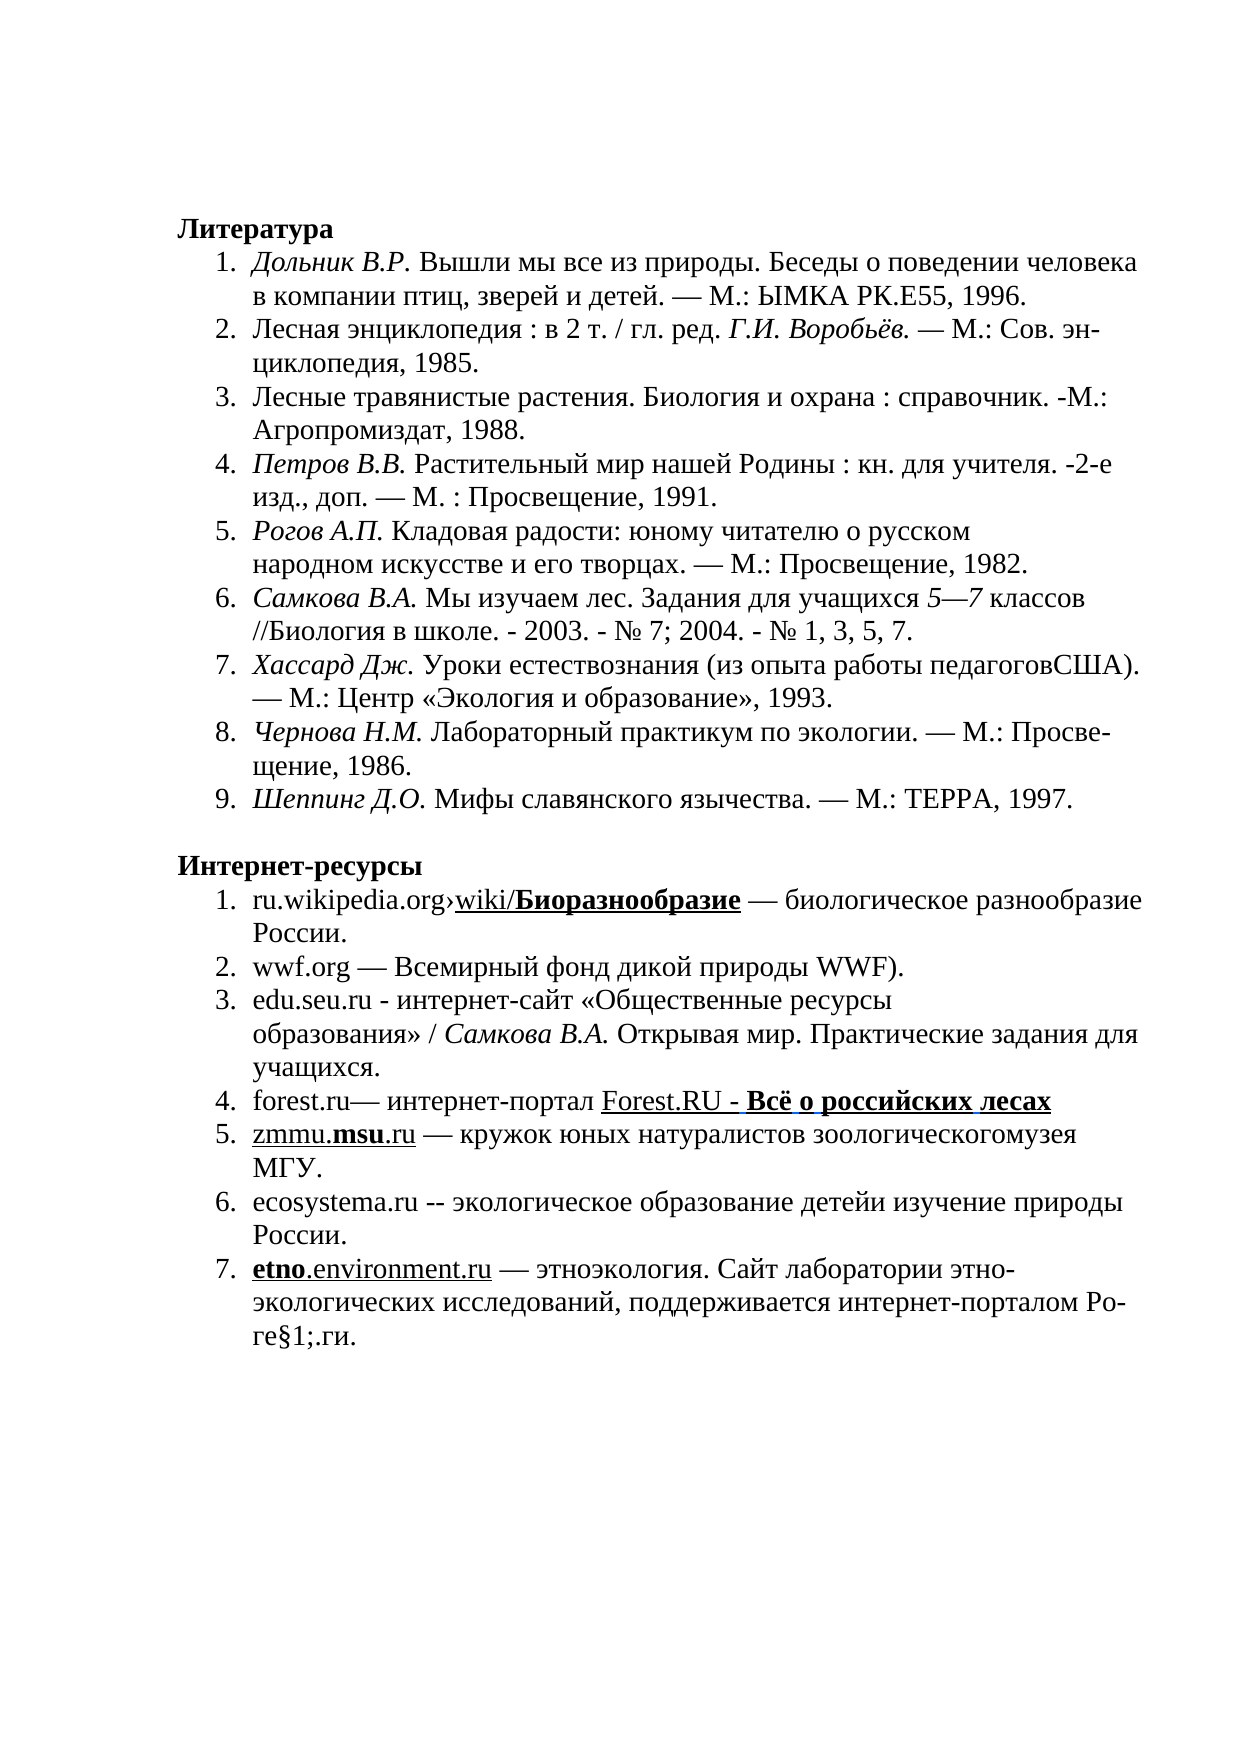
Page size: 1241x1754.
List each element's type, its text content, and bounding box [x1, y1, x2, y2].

list forest.ru— интернет-портал Forest.RU - Всё о российских лесах [215, 1083, 1152, 1117]
list ru.wikipedia.org›wiki/Биоразнообразие — биологическое разнообразие России. [215, 882, 1152, 949]
list Хассард Дж. Уроки естествознания (из опыта работы педагоговСША). — М.: Центр «Экология и образование», 1993. [215, 647, 1152, 714]
list zmmu.msu.ru — кружок юных натуралистов зоологическогомузея МГУ. [215, 1117, 1152, 1184]
text Интернет-ресурсы [177, 848, 1152, 882]
text Литература [177, 211, 1152, 244]
list Чернова Н.М. Лабораторный практикум по экологии. — М.: Просвещение, 1986. [215, 714, 1152, 781]
list wwf.org — Всемирный фонд дикой природы WWF). [215, 949, 1152, 982]
list Рогов А.П. Кладовая радости: юному читателю о русском народном искусстве и его творцах. — М.: Просвещение, 1982. [215, 513, 1152, 580]
list edu.seu.ru - интернет-сайт «Общественные ресурсы образования» / Самкова В.А. Открывая мир. Практические задания для учащихся. [215, 982, 1152, 1083]
list Самкова В.А. Мы изучаем лес. Задания для учащихся 5—7 классов //Биология в школе. - 2003. - № 7; 2004. - № 1, 3, 5, 7. [215, 580, 1152, 647]
list Дольник В.Р. Вышли мы все из природы. Беседы о поведении человека в компании птиц, зверей и детей. — М.: ЫМКА РК.Е55, 1996. [215, 244, 1152, 312]
list etno.environment.ru — этноэкология. Сайт лаборатории этно-экологических исследований, поддерживается интернет-порталом Ро-ге§1;.ги. [215, 1251, 1152, 1351]
list Петров В.В. Растительный мир нашей Родины : кн. для учителя. -2-е изд., доп. — М. : Просвещение, 1991. [215, 446, 1152, 513]
list Шеппинг Д.О. Мифы славянского язычества. — М.: ТЕРРА, 1997. [215, 781, 1152, 815]
list ecosystema.ru -- экологическое образование детейи изучение природы России. [215, 1184, 1152, 1251]
list Лесная энциклопедия : в 2 т. / гл. ред. Г.И. Воробьёв. — М.: Сов. энциклопедия, 1985. [215, 312, 1152, 379]
list Лесные травянистые растения. Биология и охрана : справочник. -М.: Агропромиздат, 1988. [215, 379, 1152, 446]
